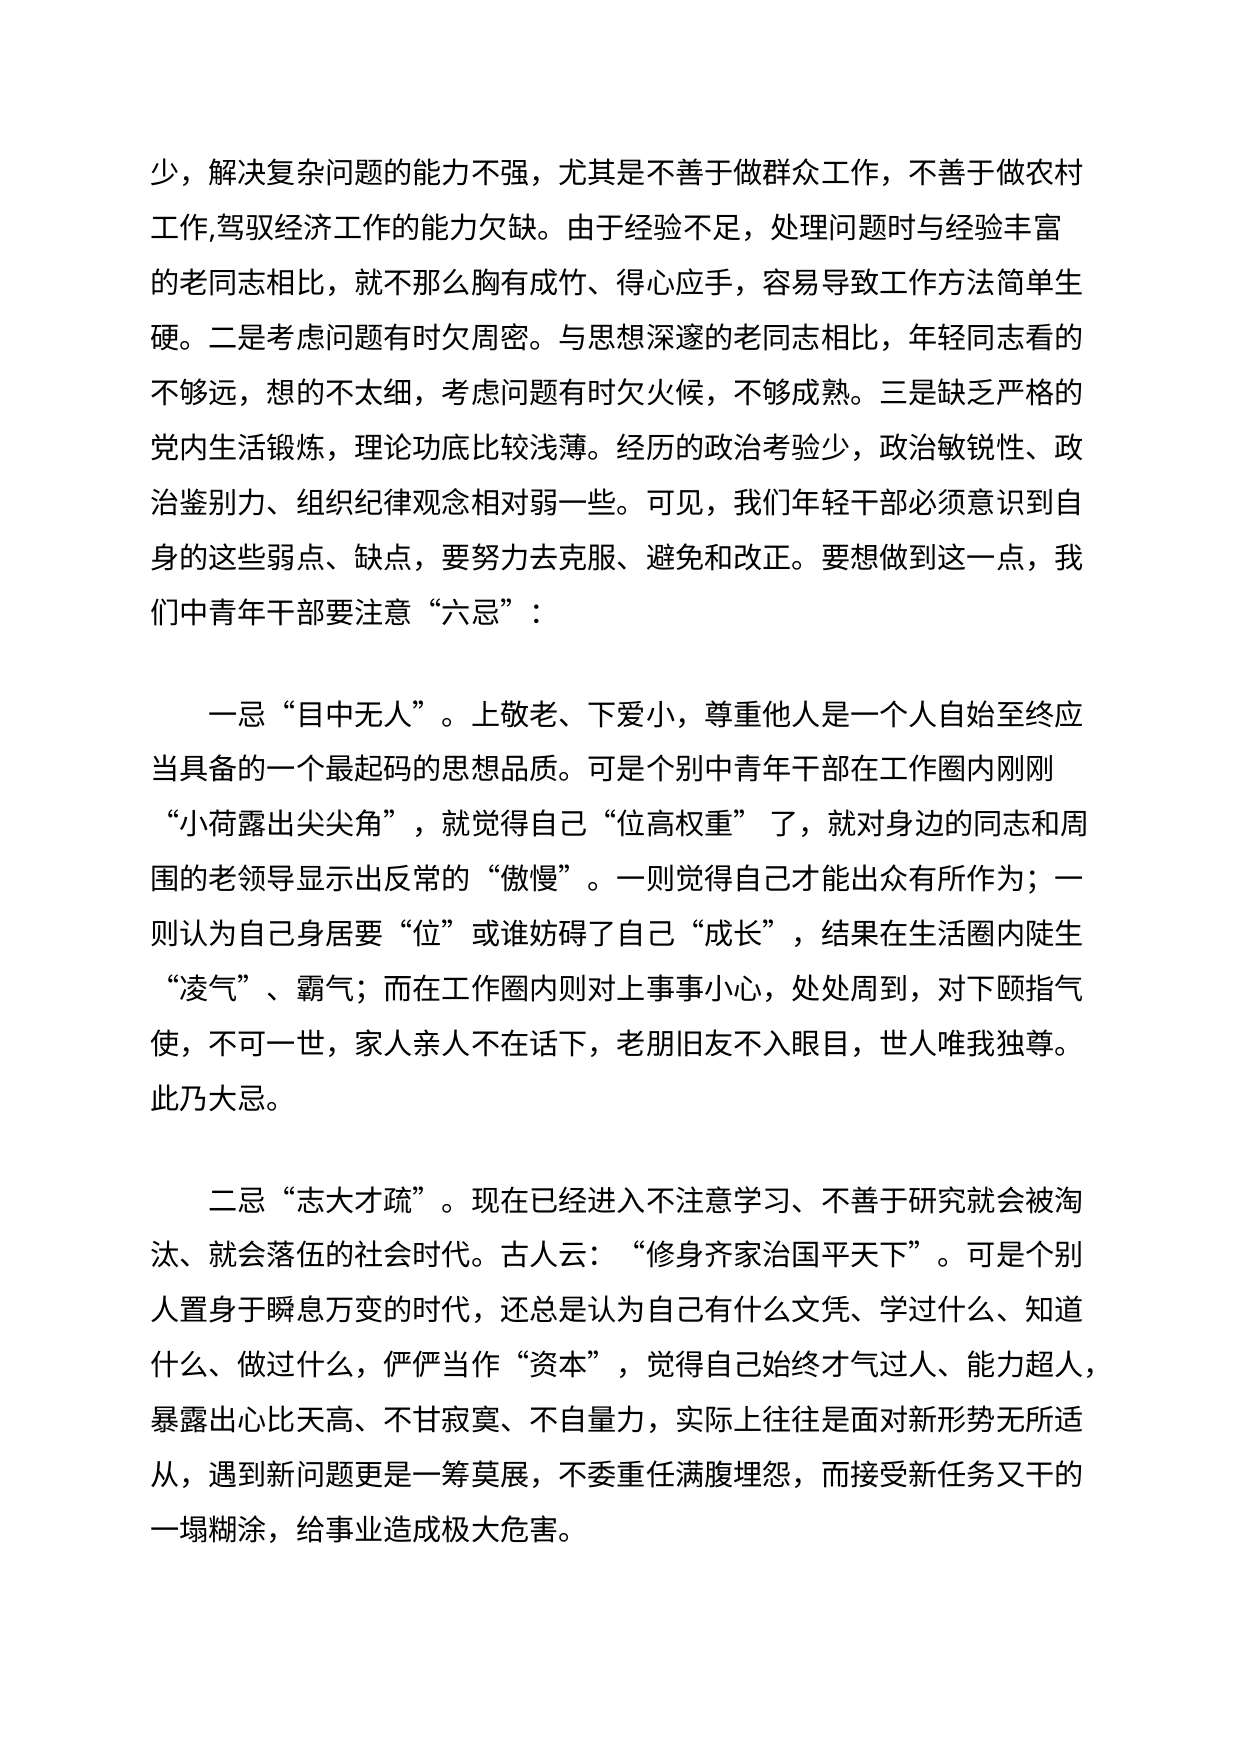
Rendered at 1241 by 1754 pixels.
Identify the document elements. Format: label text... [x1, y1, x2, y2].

text 一忌“目中无人”。上敬老、下爱小，尊重他人是一个人自始至终应当具备的一个最起码的思想品质。可是个别中青年干部在工作圈内刚刚“小荷露出尖尖角”，就觉得自己“位高权重” 了，就对身边的同志和周围的老领导显示出反常的“傲慢”。一则觉得自己才能出众有所作为；一则认为自己身居要“位”或谁妨碍了自己“成长”，结果在生活圈内陡生“凌气”、霸气；而在工作圈内则对上事事小心，处处周到，对下颐指气使，不可一世，家人亲人不在话下，老朋旧友不入眼目，世人唯我独尊。此乃大忌。 [150, 691, 1090, 1118]
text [150, 150, 1090, 632]
text 二忌“志大才疏”。现在已经进入不注意学习、不善于研究就会被淘汰、就会落伍的社会时代。古人云：“修身齐家治国平天下”。可是个别人置身于瞬息万变的时代，还总是认为自己有什么文凭、学过什么、知道什么、做过什么，俨俨当作“资本”，觉得自己始终才气过人、能力超人，暴露出心比天高、不甘寂寞、不自量力，实际上往往是面对新形势无所适从，遇到新问题更是一筹莫展，不委重任满腹埋怨，而接受新任务又干的一塌糊涂，给事业造成极大危害。 [150, 1177, 1090, 1549]
